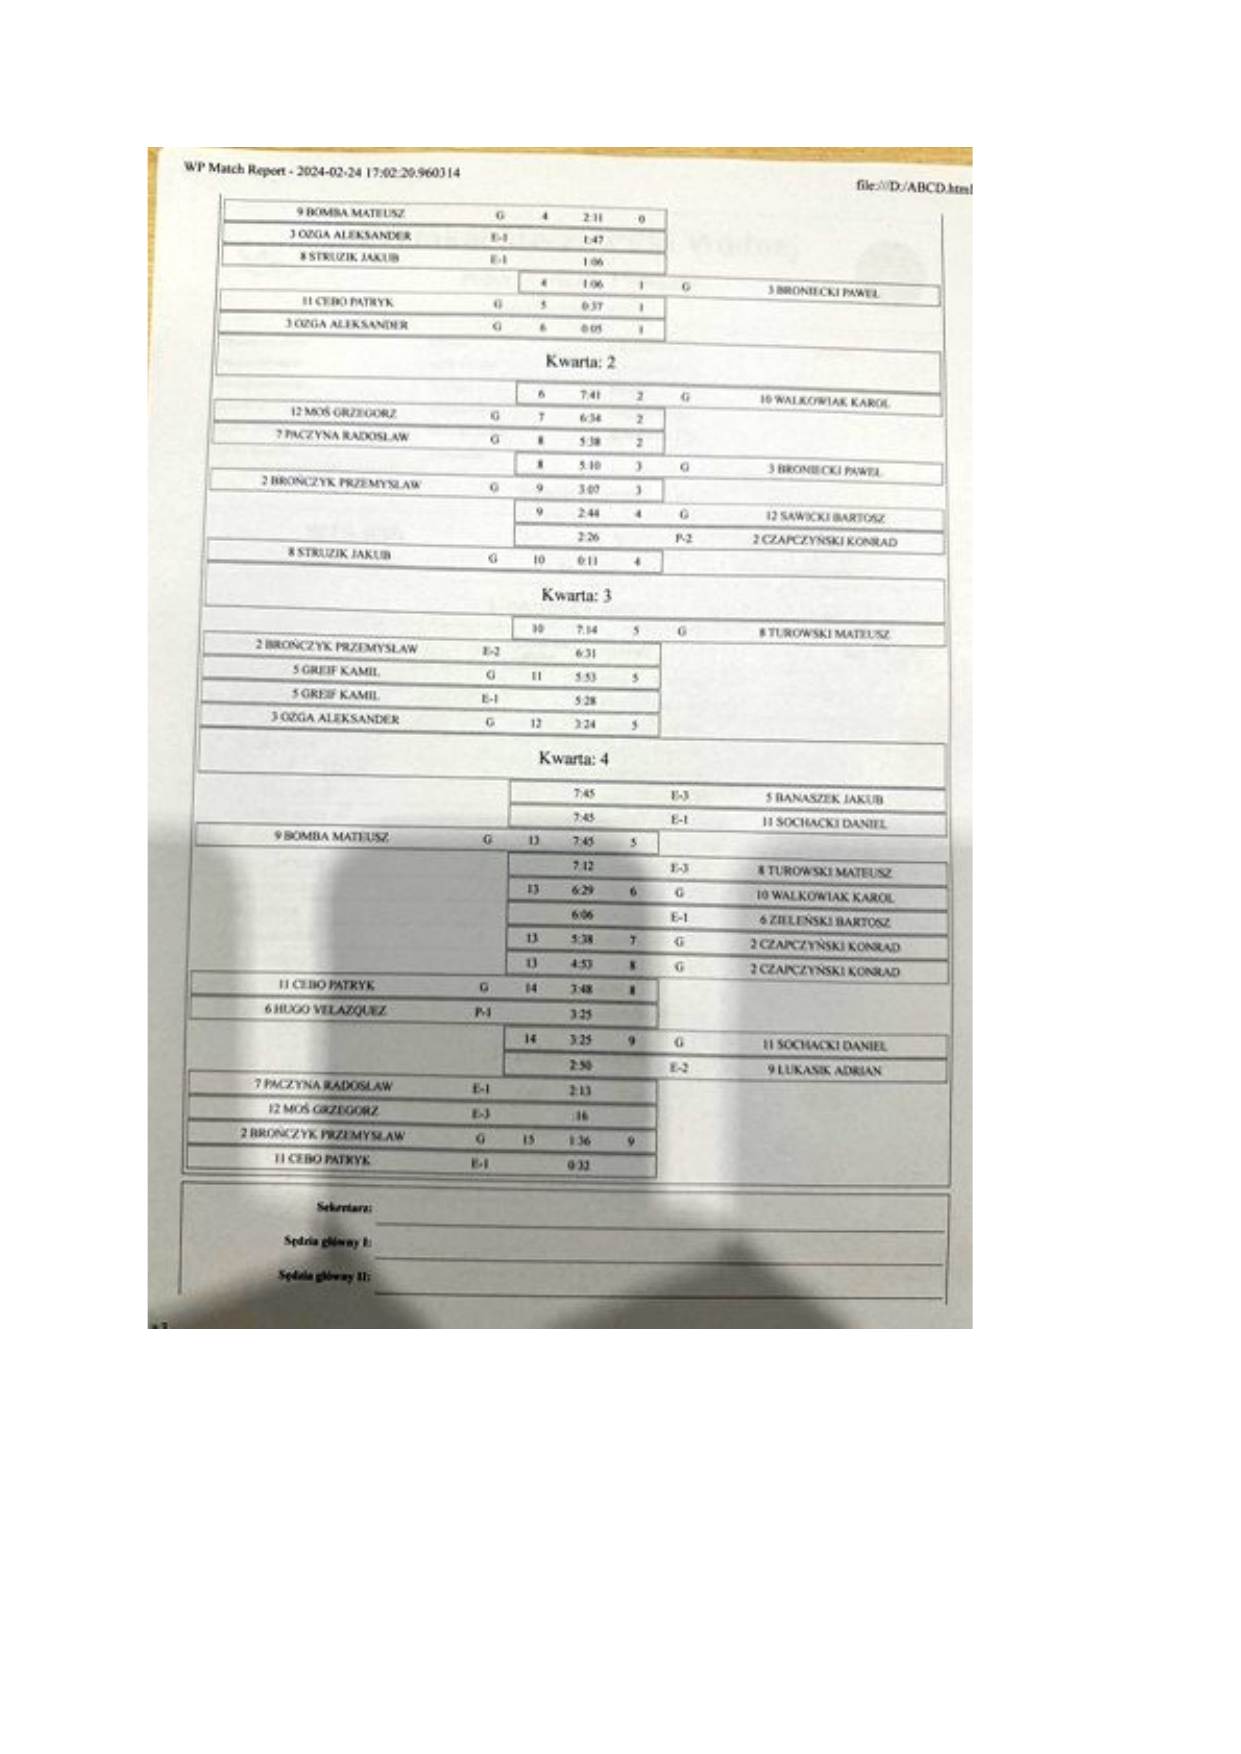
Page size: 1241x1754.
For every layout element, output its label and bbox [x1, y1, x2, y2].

picture [147, 147, 973, 1329]
